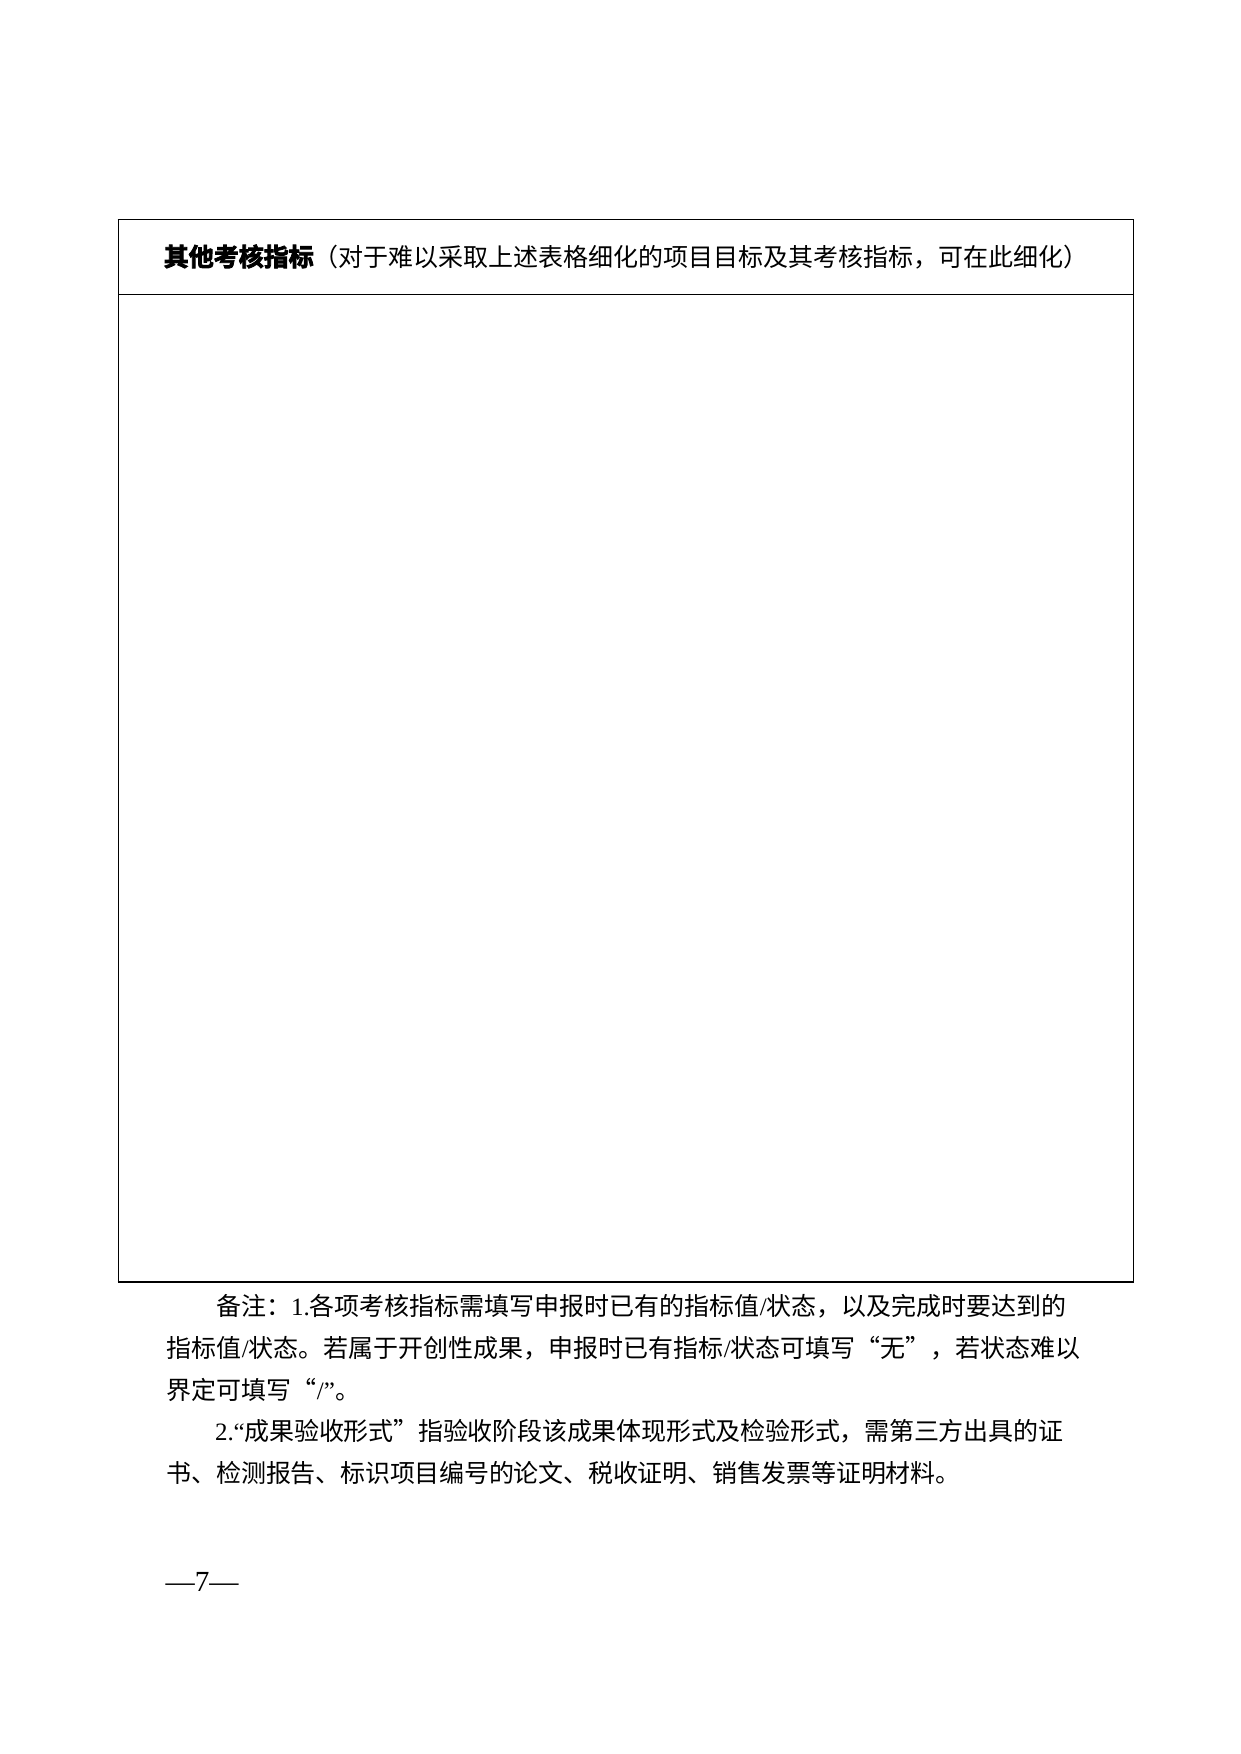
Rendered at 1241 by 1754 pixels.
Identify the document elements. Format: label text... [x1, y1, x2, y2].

table_cell [119, 295, 1133, 1281]
table_cell 其他考核指标（对于难以采取上述表格细化的项目目标及其考核指标，可在此细化） [119, 220, 1133, 294]
text 2.“成果验收形式”指验收阶段该成果体现形式及检验形式，需第三方出具的证书、检测报告、标识项目编号的论文、税收证明、销售发票等证明材料。 [167, 1407, 1085, 1491]
text 备注：1.各项考核指标需填写申报时已有的指标值/状态，以及完成时要达到的指标值/状态。若属于开创性成果，申报时已有指标/状态可填写“无”，若状态难以界定可填写“/”。 [167, 1283, 1085, 1407]
